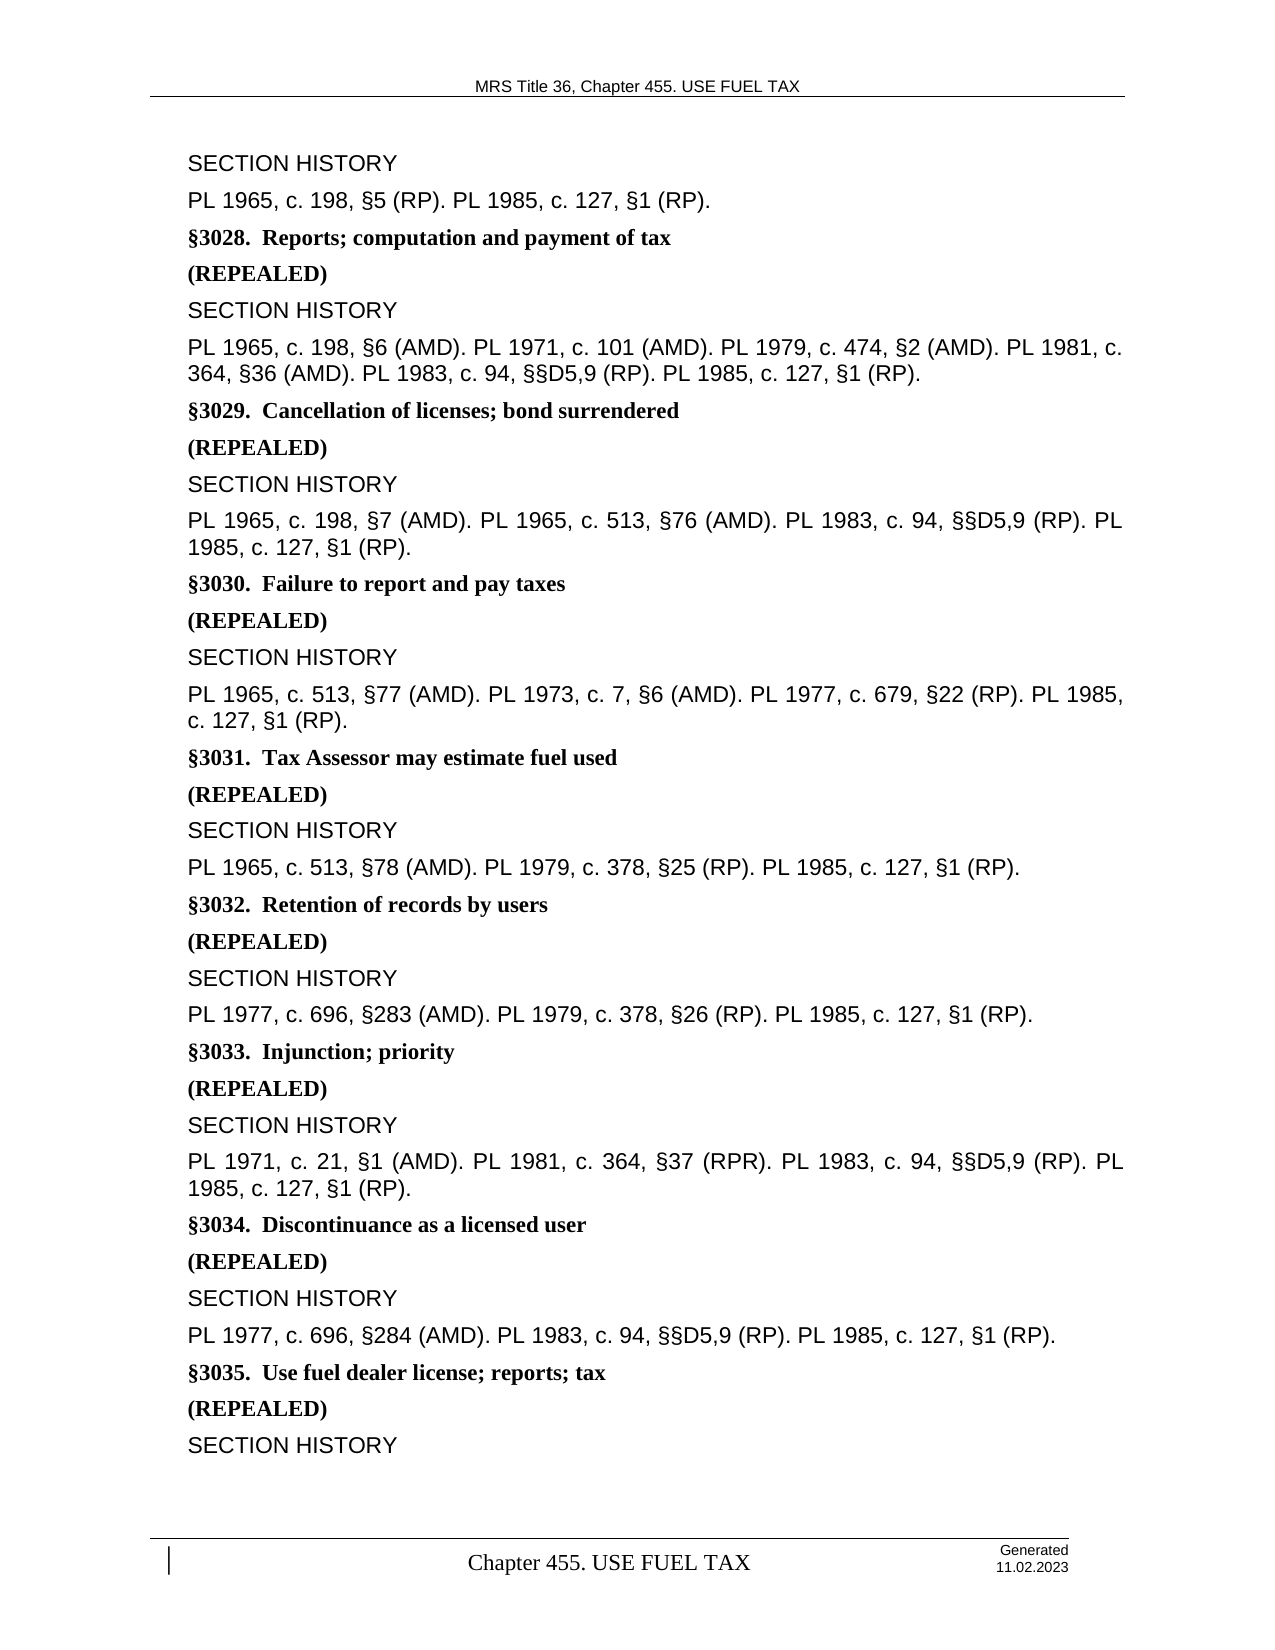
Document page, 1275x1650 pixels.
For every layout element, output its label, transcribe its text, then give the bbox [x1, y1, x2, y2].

text PL 1965, c. 198, §7 (AMD). PL 1965, c. 513, §76 (AMD). PL 1983, c. 94, §§D5,9 (RP). PL 1985, c. 127, §1 (RP). [187, 507, 1125, 560]
text §3032. Retention of records by users [187, 891, 1125, 917]
text §3035. Use fuel dealer license; reports; tax [187, 1358, 1125, 1385]
text SECTION HISTORY [187, 1432, 1125, 1458]
text SECTION HISTORY [187, 150, 1125, 176]
text (REPEALED) [187, 781, 1125, 807]
text (REPEALED) [187, 1075, 1125, 1101]
text SECTION HISTORY [187, 964, 1125, 991]
text §3033. Injunction; priority [187, 1038, 1125, 1064]
text §3029. Cancellation of licenses; bond surrendered [187, 397, 1125, 423]
text PL 1965, c. 513, §77 (AMD). PL 1973, c. 7, §6 (AMD). PL 1977, c. 679, §22 (RP). PL 1985, c. 127, §1 (RP). [187, 681, 1125, 733]
text §3031. Tax Assessor may estimate fuel used [187, 744, 1125, 770]
text SECTION HISTORY [187, 471, 1125, 497]
text §3034. Discontinuance as a licensed user [187, 1211, 1125, 1238]
text SECTION HISTORY [187, 1285, 1125, 1311]
text (REPEALED) [187, 434, 1125, 460]
text (REPEALED) [187, 1248, 1125, 1274]
text (REPEALED) [187, 928, 1125, 954]
text PL 1965, c. 198, §6 (AMD). PL 1971, c. 101 (AMD). PL 1979, c. 474, §2 (AMD). PL 1981, c. 364, §36 (AMD). PL 1983, c. 94, §§D5,9 (RP). PL 1985, c. 127, §1 (RP). [187, 334, 1125, 387]
text PL 1971, c. 21, §1 (AMD). PL 1981, c. 364, §37 (RPR). PL 1983, c. 94, §§D5,9 (RP). PL 1985, c. 127, §1 (RP). [187, 1148, 1125, 1201]
text SECTION HISTORY [187, 644, 1125, 670]
text PL 1977, c. 696, §284 (AMD). PL 1983, c. 94, §§D5,9 (RP). PL 1985, c. 127, §1 (RP). [187, 1322, 1125, 1348]
text §3028. Reports; computation and payment of tax [187, 223, 1125, 250]
text (REPEALED) [187, 607, 1125, 633]
text PL 1965, c. 198, §5 (RP). PL 1985, c. 127, §1 (RP). [187, 187, 1125, 213]
text SECTION HISTORY [187, 1112, 1125, 1138]
text (REPEALED) [187, 260, 1125, 287]
text PL 1965, c. 513, §78 (AMD). PL 1979, c. 378, §25 (RP). PL 1985, c. 127, §1 (RP). [187, 854, 1125, 881]
text §3030. Failure to report and pay taxes [187, 570, 1125, 597]
text PL 1977, c. 696, §283 (AMD). PL 1979, c. 378, §26 (RP). PL 1985, c. 127, §1 (RP). [187, 1001, 1125, 1028]
text (REPEALED) [187, 1395, 1125, 1422]
text SECTION HISTORY [187, 817, 1125, 844]
text SECTION HISTORY [187, 297, 1125, 323]
